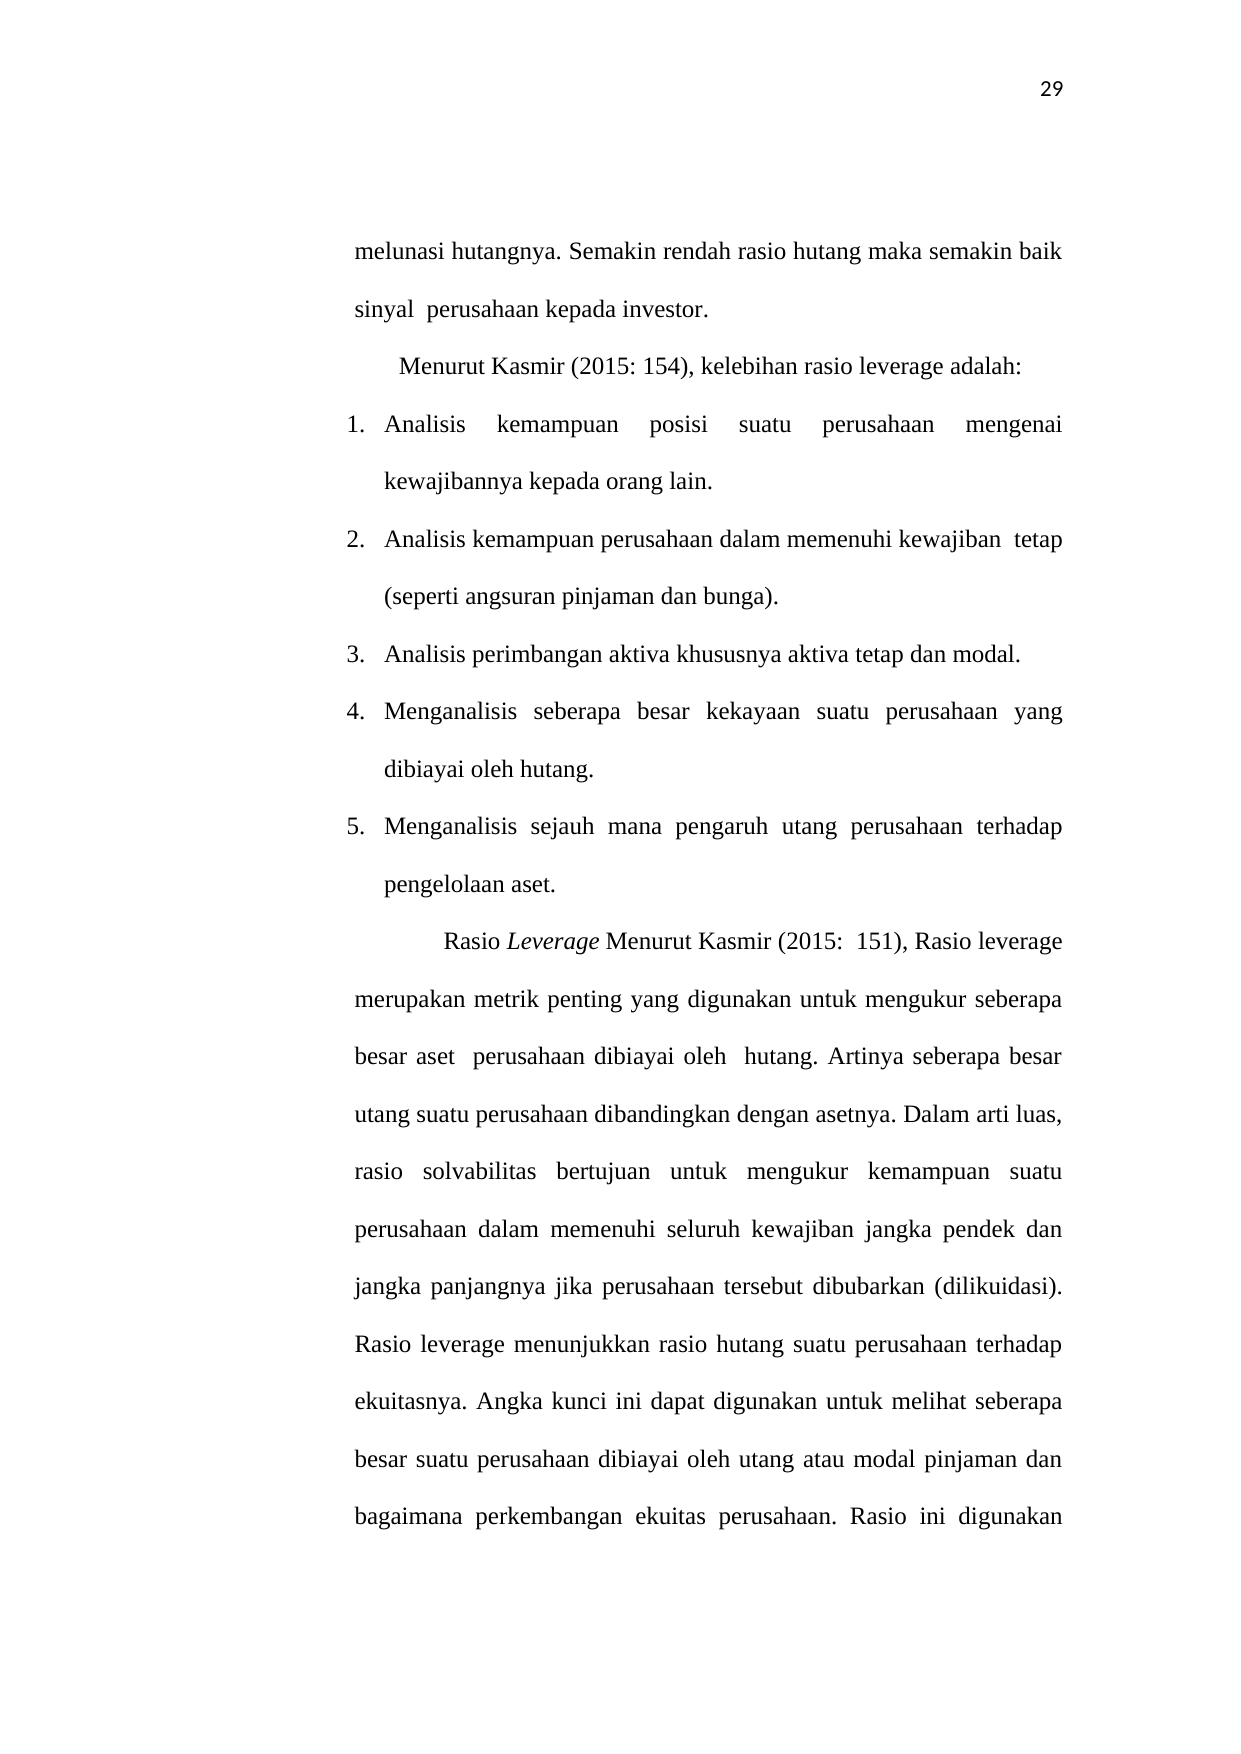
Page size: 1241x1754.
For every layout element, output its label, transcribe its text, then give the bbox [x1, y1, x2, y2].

list Analisis perimbangan aktiva khususnya aktiva tetap dan modal. [346, 639, 1063, 667]
list Analisis kemampuan posisi suatu perusahaan mengenai kewajibannya kepada orang lain. [346, 409, 1063, 495]
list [354, 926, 1063, 1530]
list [354, 236, 1063, 322]
list Menganalisis sejauh mana pengaruh utang perusahaan terhadap pengelolaan aset. [346, 811, 1063, 897]
list Menganalisis seberapa besar kekayaan suatu perusahaan yang dibiayai oleh hutang. [346, 696, 1063, 782]
list Menurut Kasmir (2015: 154), kelebihan rasio leverage adalah: [354, 351, 1063, 380]
list Analisis kemampuan perusahaan dalam memenuhi kewajiban tetap (seperti angsuran pinjaman dan bunga). [346, 524, 1063, 610]
